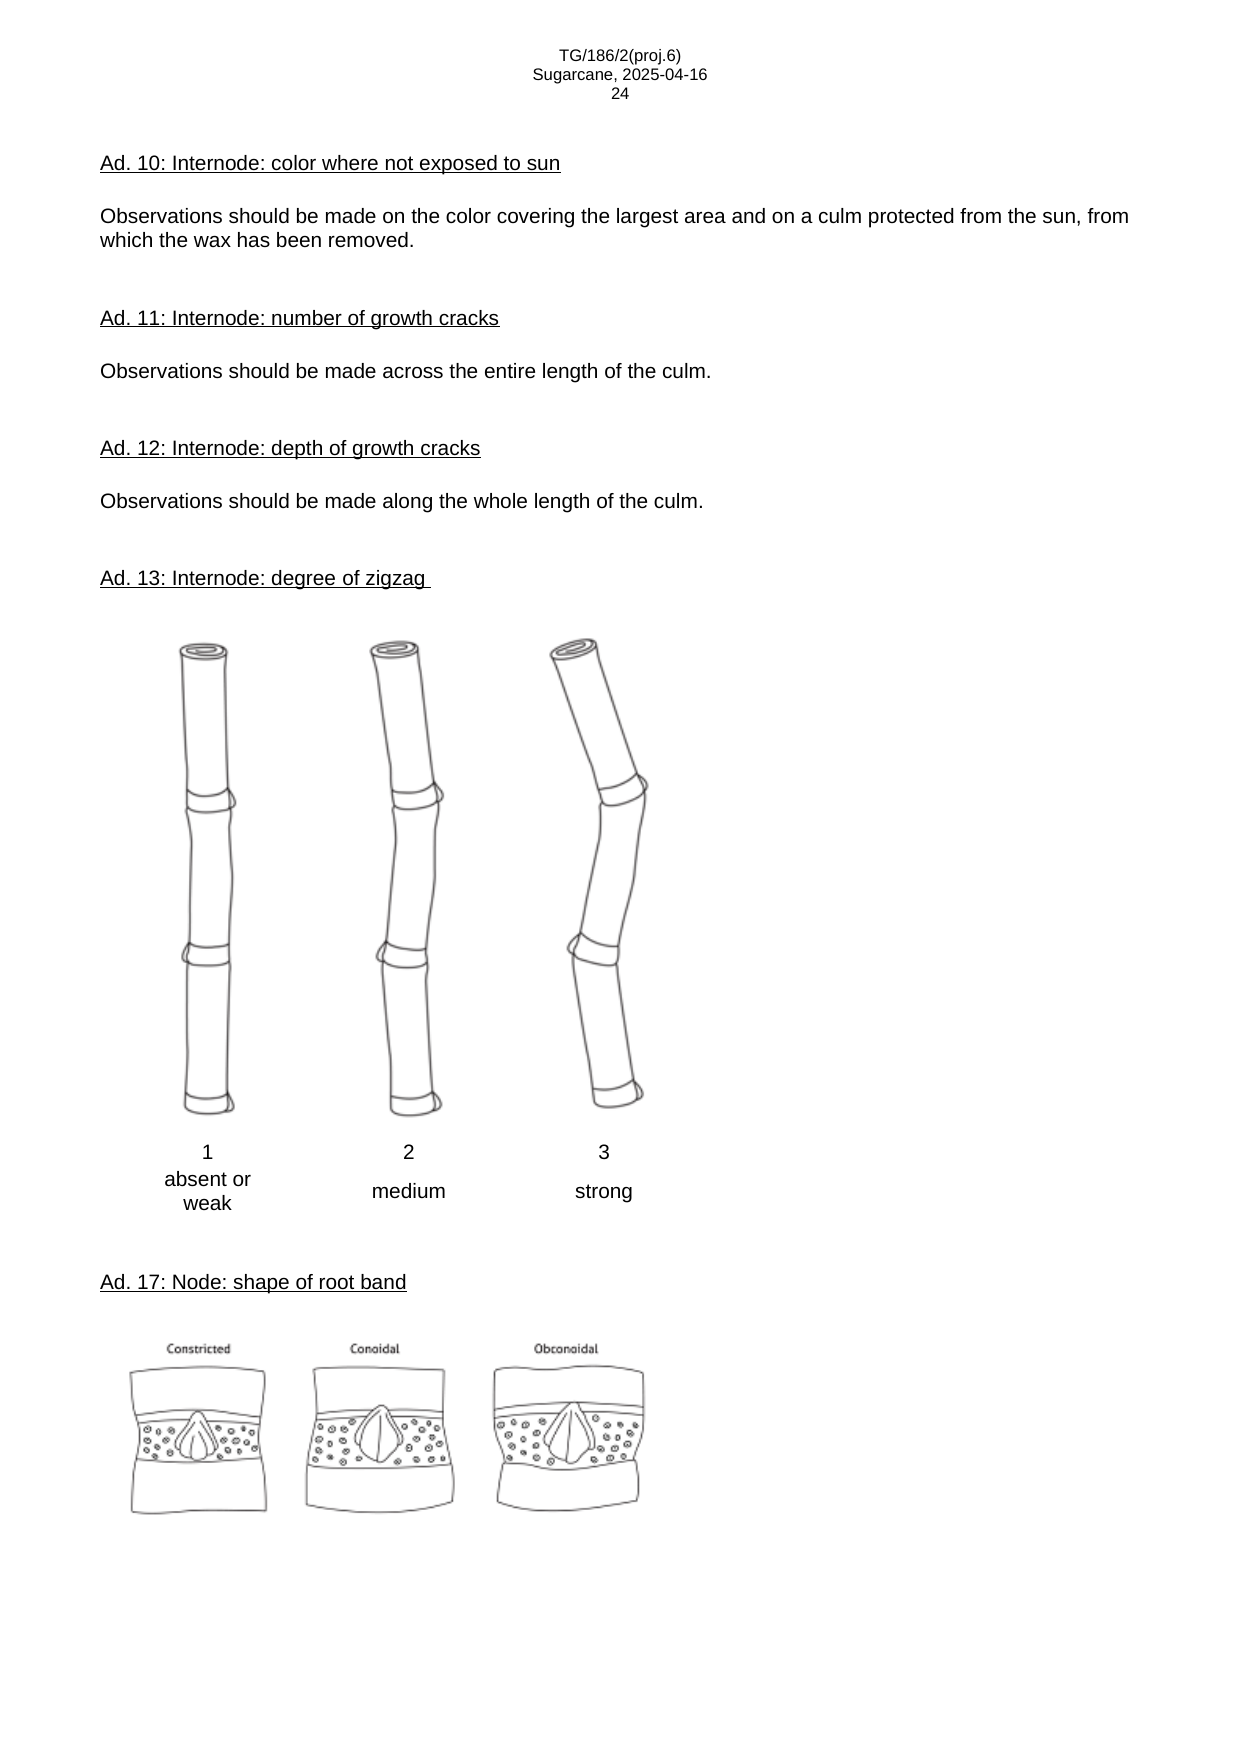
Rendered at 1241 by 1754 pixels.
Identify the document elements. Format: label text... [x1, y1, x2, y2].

picture [100, 1322, 666, 1546]
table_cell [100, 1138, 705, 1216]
text Ad. 12: Internode: depth of growth cracks [100, 412, 1140, 459]
text Observations should be made along the whole length of the culm. [100, 489, 1140, 513]
text Ad. 10: Internode: color where not exposed to sun [100, 151, 1140, 175]
text Ad. 17: Node: shape of root band [100, 1269, 1140, 1293]
text Ad. 13: Internode: degree of zigzag [100, 542, 1140, 590]
picture [349, 622, 468, 1135]
text Observations should be made on the color covering the largest area and on a culm protected from the sun, from which the wax has been removed. [100, 204, 1140, 252]
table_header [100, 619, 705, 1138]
text Observations should be made across the entire length of the culm. [100, 358, 1140, 382]
picture [534, 620, 674, 1137]
text Ad. 11: Internode: number of growth cracks [100, 281, 1140, 329]
picture [152, 622, 263, 1135]
